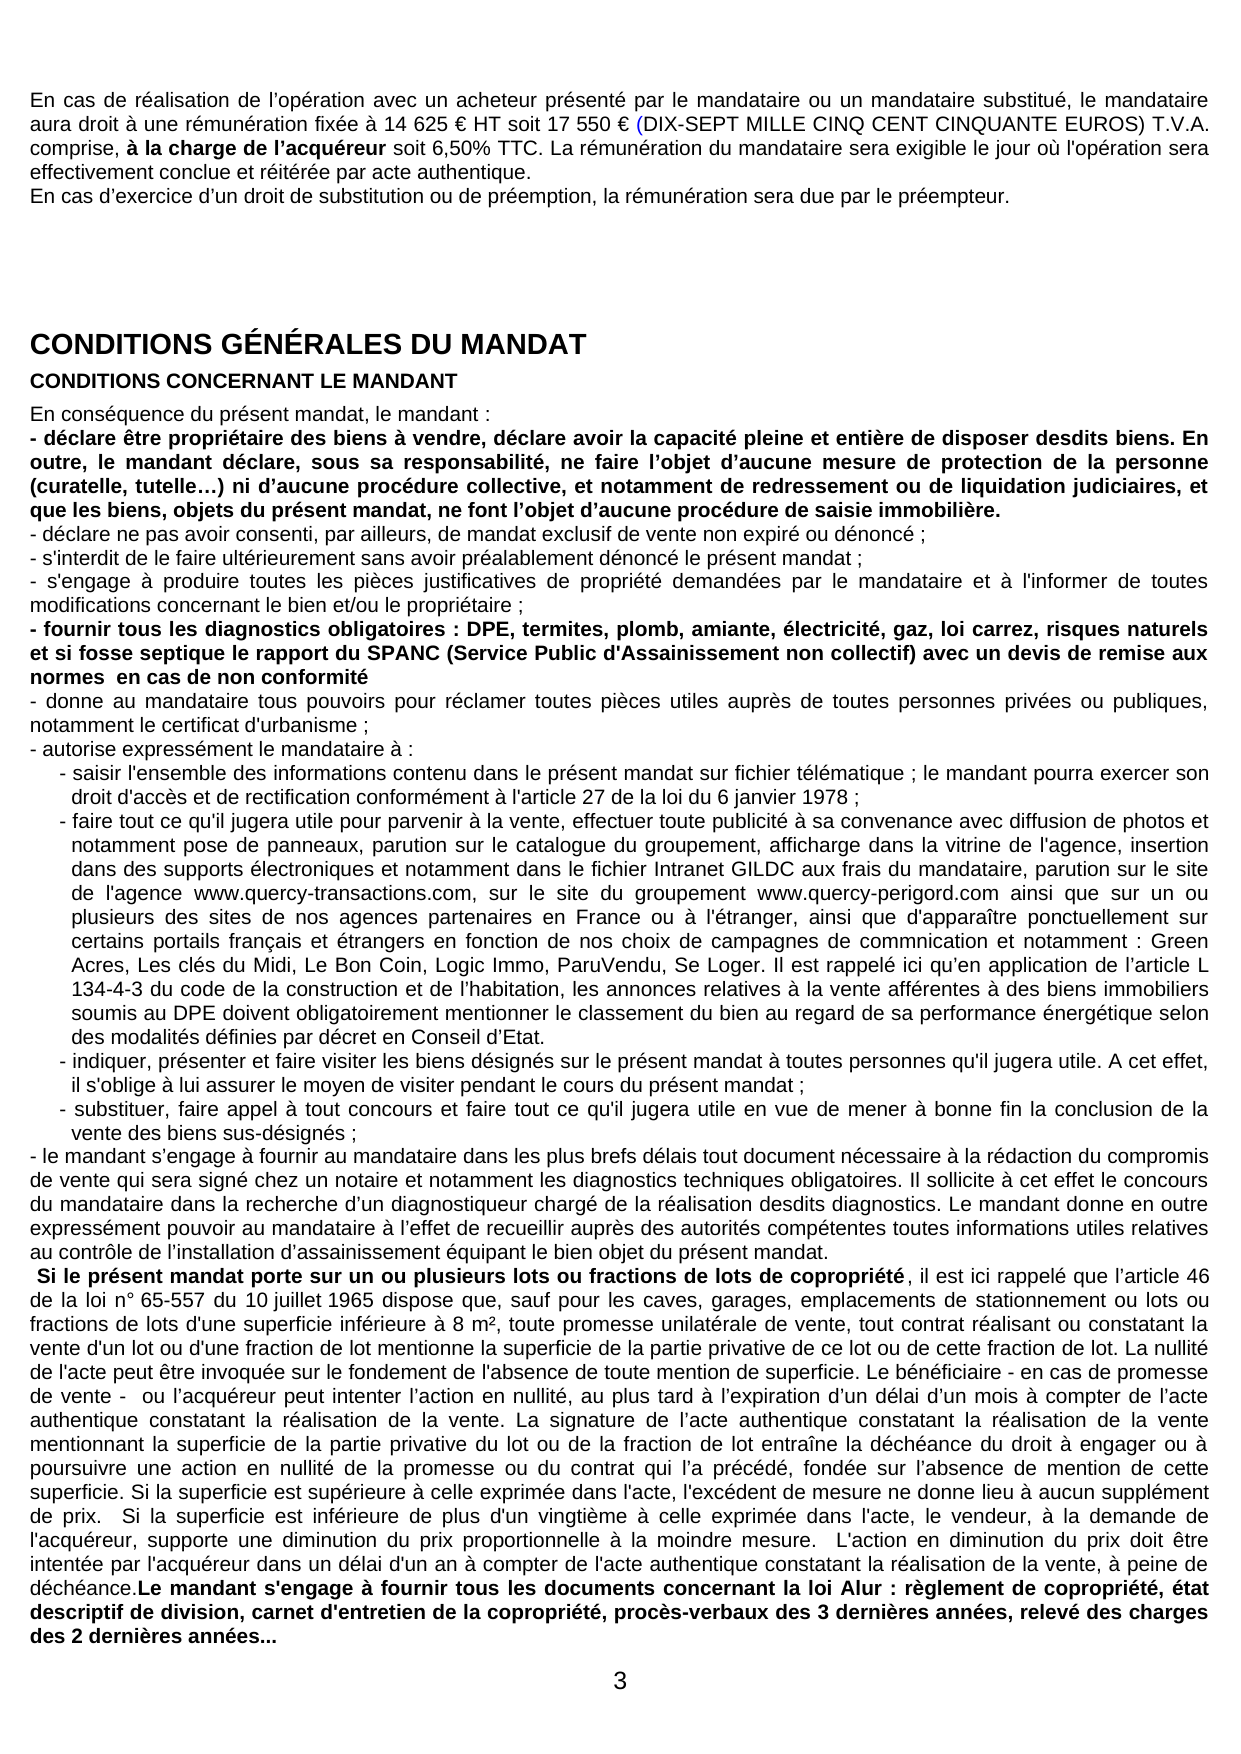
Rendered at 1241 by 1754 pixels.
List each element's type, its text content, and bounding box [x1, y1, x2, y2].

text Si le présent mandat porte sur un ou plusieurs lots ou fractions de lots de copropriété, il est ici rappelé que l’article 46 de la loi n° 65-557 du 10 juillet 1965 dispose que, sauf pour les caves, garages, emplacements de stationnement ou lots ou fractions de lots d'une superficie inférieure à 8 m², toute promesse unilatérale de vente, tout contrat réalisant ou constatant la vente d'un lot ou d'une fraction de lot mentionne la superficie de la partie privative de ce lot ou de cette fraction de lot. La nullité de l'acte peut être invoquée sur le fondement de l'absence de toute mention de superficie. Le bénéficiaire - en cas de promesse de vente - ou l’acquéreur peut intenter l’action en nullité, au plus tard à l’expiration d’un délai d’un mois à compter de l’acte authentique constatant la réalisation de la vente. La signature de l’acte authentique constatant la réalisation de la vente mentionnant la superficie de la partie privative du lot ou de la fraction de lot entraîne la déchéance du droit à engager ou à poursuivre une action en nullité de la promesse ou du contrat qui l’a précédé, fondée sur l’absence de mention de cette superficie. Si la superficie est supérieure à celle exprimée dans l'acte, l'excédent de mesure ne donne lieu à aucun supplément de prix. Si la superficie est inférieure de plus d'un vingtième à celle exprimée dans l'acte, le vendeur, à la demande de l'acquéreur, supporte une diminution du prix proportionnelle à la moindre mesure. L'action en diminution du prix doit être intentée par l'acquéreur dans un délai d'un an à compter de l'acte authentique constatant la réalisation de la vente, à peine de déchéance.Le mandant s'engage à fournir tous les documents concernant la loi Alur : règlement de copropriété, état descriptif de division, carnet d'entretien de la copropriété, procès-verbaux des 3 dernières années, relevé des charges des 2 dernières années... [29, 1264, 1211, 1647]
text - indiquer, présenter et faire visiter les biens désignés sur le présent mandat à toutes personnes qu'il jugera utile. A cet effet, il s'oblige à lui assurer le moyen de visiter pendant le cours du présent mandat ; [59, 1048, 1211, 1096]
text - fournir tous les diagnostics obligatoires : DPE, termites, plomb, amiante, électricité, gaz, loi carrez, risques naturels et si fosse septique le rapport du SPANC (Service Public d'Assainissement non collectif) avec un devis de remise aux normes en cas de non conformité [29, 617, 1211, 689]
text - faire tout ce qu'il jugera utile pour parvenir à la vente, effectuer toute publicité à sa convenance avec diffusion de photos et notamment pose de panneaux, parution sur le catalogue du groupement, afficharge dans la vitrine de l'agence, insertion dans des supports électroniques et notamment dans le fichier Intranet GILDC aux frais du mandataire, parution sur le site de l'agence www.quercy-transactions.com, sur le site du groupement www.quercy-perigord.com ainsi que sur un ou plusieurs des sites de nos agences partenaires en France ou à l'étranger, ainsi que d'apparaître ponctuellement sur certains portails français et étrangers en fonction de nos choix de campagnes de commnication et notamment : Green Acres, Les clés du Midi, Le Bon Coin, Logic Immo, ParuVendu, Se Loger. Il est rappelé ici qu’en application de l’article L 134-4-3 du code de la construction et de l’habitation, les annonces relatives à la vente afférentes à des biens immobiliers soumis au DPE doivent obligatoirement mentionner le classement du bien au regard de sa performance énergétique selon des modalités définies par décret en Conseil d’Etat. [59, 809, 1211, 1048]
text - s'interdit de le faire ultérieurement sans avoir préalablement dénoncé le présent mandat ; [29, 545, 1211, 569]
text - déclare ne pas avoir consenti, par ailleurs, de mandat exclusif de vente non expiré ou dénoncé ; [29, 521, 1211, 545]
text En conséquence du présent mandat, le mandant : [29, 402, 1211, 426]
text - s'engage à produire toutes les pièces justificatives de propriété demandées par le mandataire et à l'informer de toutes modifications concernant le bien et/ou le propriétaire ; [29, 569, 1211, 617]
text - substituer, faire appel à tout concours et faire tout ce qu'il jugera utile en vue de mener à bonne fin la conclusion de la vente des biens sus-désignés ; [59, 1096, 1211, 1144]
text - le mandant s’engage à fournir au mandataire dans les plus brefs délais tout document nécessaire à la rédaction du compromis de vente qui sera signé chez un notaire et notamment les diagnostics techniques obligatoires. Il sollicite à cet effet le concours du mandataire dans la recherche d’un diagnostiqueur chargé de la réalisation desdits diagnostics. Le mandant donne en outre expressément pouvoir au mandataire à l’effet de recueillir auprès des autorités compétentes toutes informations utiles relatives au contrôle de l’installation d’assainissement équipant le bien objet du présent mandat. [29, 1144, 1211, 1264]
text - saisir l'ensemble des informations contenu dans le présent mandat sur fichier télématique ; le mandant pourra exercer son droit d'accès et de rectification conformément à l'article 27 de la loi du 6 janvier 1978 ; [59, 761, 1211, 809]
subtitle CONDITIONS CONCERNANT LE MANDANT [29, 369, 1211, 393]
text - déclare être propriétaire des biens à vendre, déclare avoir la capacité pleine et entière de disposer desdits biens. En outre, le mandant déclare, sous sa responsabilité, ne faire l’objet d’aucune mesure de protection de la personne (curatelle, tutelle…) ni d’aucune procédure collective, et notamment de redressement ou de liquidation judiciaires, et que les biens, objets du présent mandat, ne font l’objet d’aucune procédure de saisie immobilière. [29, 426, 1211, 521]
text En cas de réalisation de l’opération avec un acheteur présenté par le mandataire ou un mandataire substitué, le mandataire aura droit à une rémunération fixée à 14 625 € HT soit 17 550 € (DIX-SEPT MILLE CINQ CENT CINQUANTE EUROS) T.V.A. comprise, à la charge de l’acquéreur soit 6,50% TTC. La rémunération du mandataire sera exigible le jour où l'opération sera effectivement conclue et réitérée par acte authentique. [29, 88, 1211, 184]
text CONDITIONS GÉNÉRALES DU MANDAT [29, 327, 1211, 361]
text - donne au mandataire tous pouvoirs pour réclamer toutes pièces utiles auprès de toutes personnes privées ou publiques, notamment le certificat d'urbanisme ; [29, 689, 1211, 737]
text En cas d’exercice d’un droit de substitution ou de préemption, la rémunération sera due par le préempteur. [29, 184, 1211, 208]
text - autorise expressément le mandataire à : [29, 737, 1211, 761]
